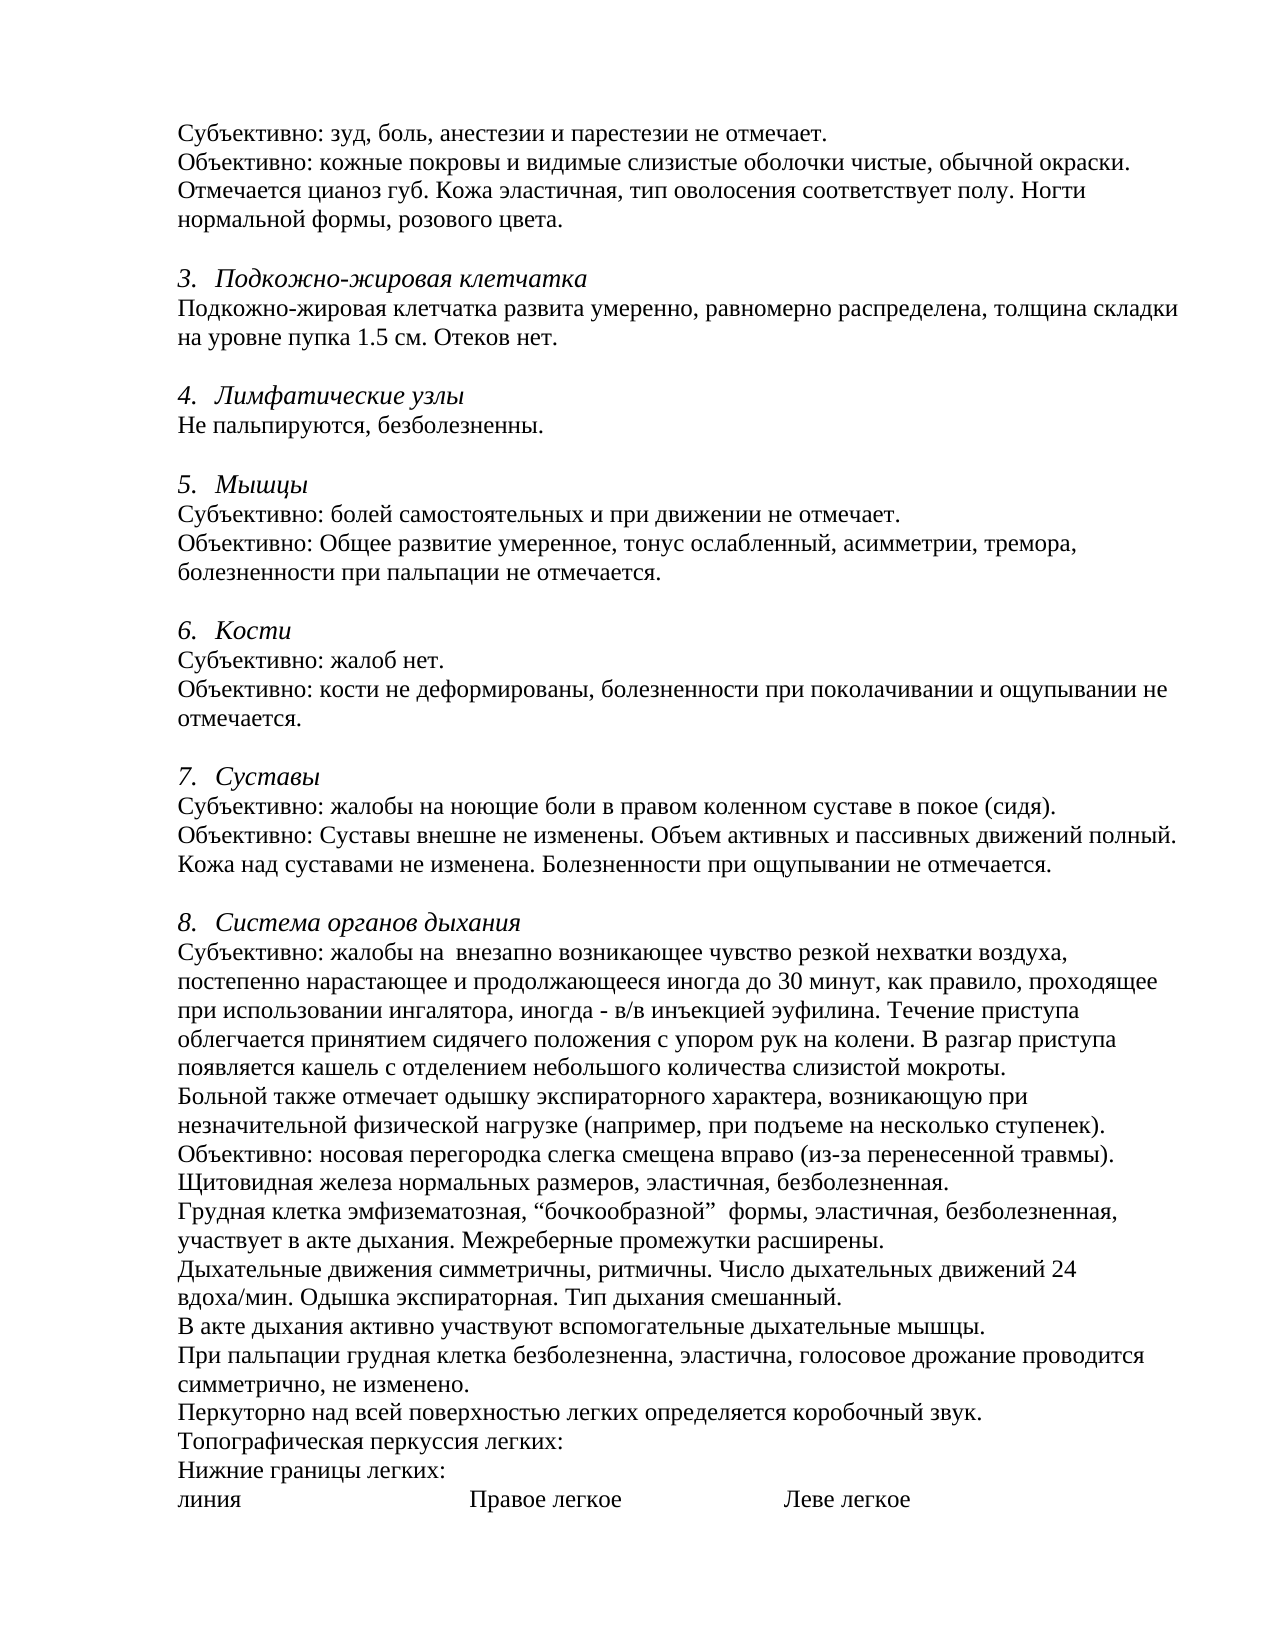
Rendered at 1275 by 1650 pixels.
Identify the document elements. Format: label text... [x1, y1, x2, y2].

text Топографическая перкуссия легких: [177, 1426, 1186, 1455]
text Объективно: носовая перегородка слегка смещена вправо (из-за перенесенной травмы). Щитовидная железа нормальных размеров, эластичная, безболезненная. [177, 1139, 1186, 1196]
text 3. Подкожно-жировая клетчатка [177, 262, 1186, 293]
text Объективно: кожные покровы и видимые слизистые оболочки чистые, обычной окраски. Отмечается цианоз губ. Кожа эластичная, тип оволосения соответствует полу. Ногти нормальной формы, розового цвета. [177, 147, 1186, 233]
text Субъективно: жалобы на внезапно возникающее чувство резкой нехватки воздуха, постепенно нарастающее и продолжающееся иногда до 30 минут, как правило, проходящее при использовании ингалятора, иногда - в/в инъекцией эуфилина. Течение приступа облегчается принятием сидячего положения с упором рук на колени. В разгар приступа появляется кашель с отделением небольшого количества слизистой мокроты. [177, 937, 1186, 1081]
text 7. Суставы [177, 760, 1186, 791]
text Перкуторно над всей поверхностью легких определяется коробочный звук. [177, 1397, 1186, 1426]
text Больной также отмечает одышку экспираторного характера, возникающую при незначительной физической нагрузке (например, при подъеме на несколько ступенек). [177, 1081, 1186, 1139]
text Подкожно-жировая клетчатка развита умеренно, равномерно распределена, толщина складки на уровне пупка 1.5 см. Отеков нет. [177, 293, 1186, 351]
text 5. Мышцы [177, 468, 1186, 499]
text Субъективно: болей самостоятельных и при движении не отмечает. [177, 499, 1186, 528]
text Объективно: Общее развитие умеренное, тонус ослабленный, асимметрии, тремора, болезненности при пальпации не отмечается. [177, 528, 1186, 585]
text Объективно: кости не деформированы, болезненности при поколачивании и ощупывании не отмечается. [177, 674, 1186, 731]
text Субъективно: жалобы на ноющие боли в правом коленном суставе в покое (сидя). [177, 791, 1186, 820]
text Субъективно: зуд, боль, анестезии и парестезии не отмечает. [177, 118, 1186, 147]
text Не пальпируются, безболезненны. [177, 410, 1186, 439]
text 6. Кости [177, 614, 1186, 645]
text Грудная клетка эмфизематозная, “бочкообразной” формы, эластичная, безболезненная, участвует в акте дыхания. Межреберные промежутки расширены. [177, 1196, 1186, 1254]
text 8. Система органов дыхания [177, 906, 1186, 937]
text При пальпации грудная клетка безболезненна, эластична, голосовое дрожание проводится симметрично, не изменено. [177, 1340, 1186, 1397]
text В акте дыхания активно участвуют вспомогательные дыхательные мышцы. [177, 1311, 1186, 1340]
text Объективно: Суставы внешне не изменены. Объем активных и пассивных движений полный. Кожа над суставами не изменена. Болезненности при ощупывании не отмечается. [177, 820, 1186, 878]
text линия Правое легкое Леве легкое [177, 1484, 1186, 1512]
text Дыхательные движения симметричны, ритмичны. Число дыхательных движений 24 вдоха/мин. Одышка экспираторная. Тип дыхания смешанный. [177, 1254, 1186, 1311]
text Субъективно: жалоб нет. [177, 645, 1186, 674]
text 4. Лимфатические узлы [177, 379, 1186, 410]
text Нижние границы легких: [177, 1455, 1186, 1484]
